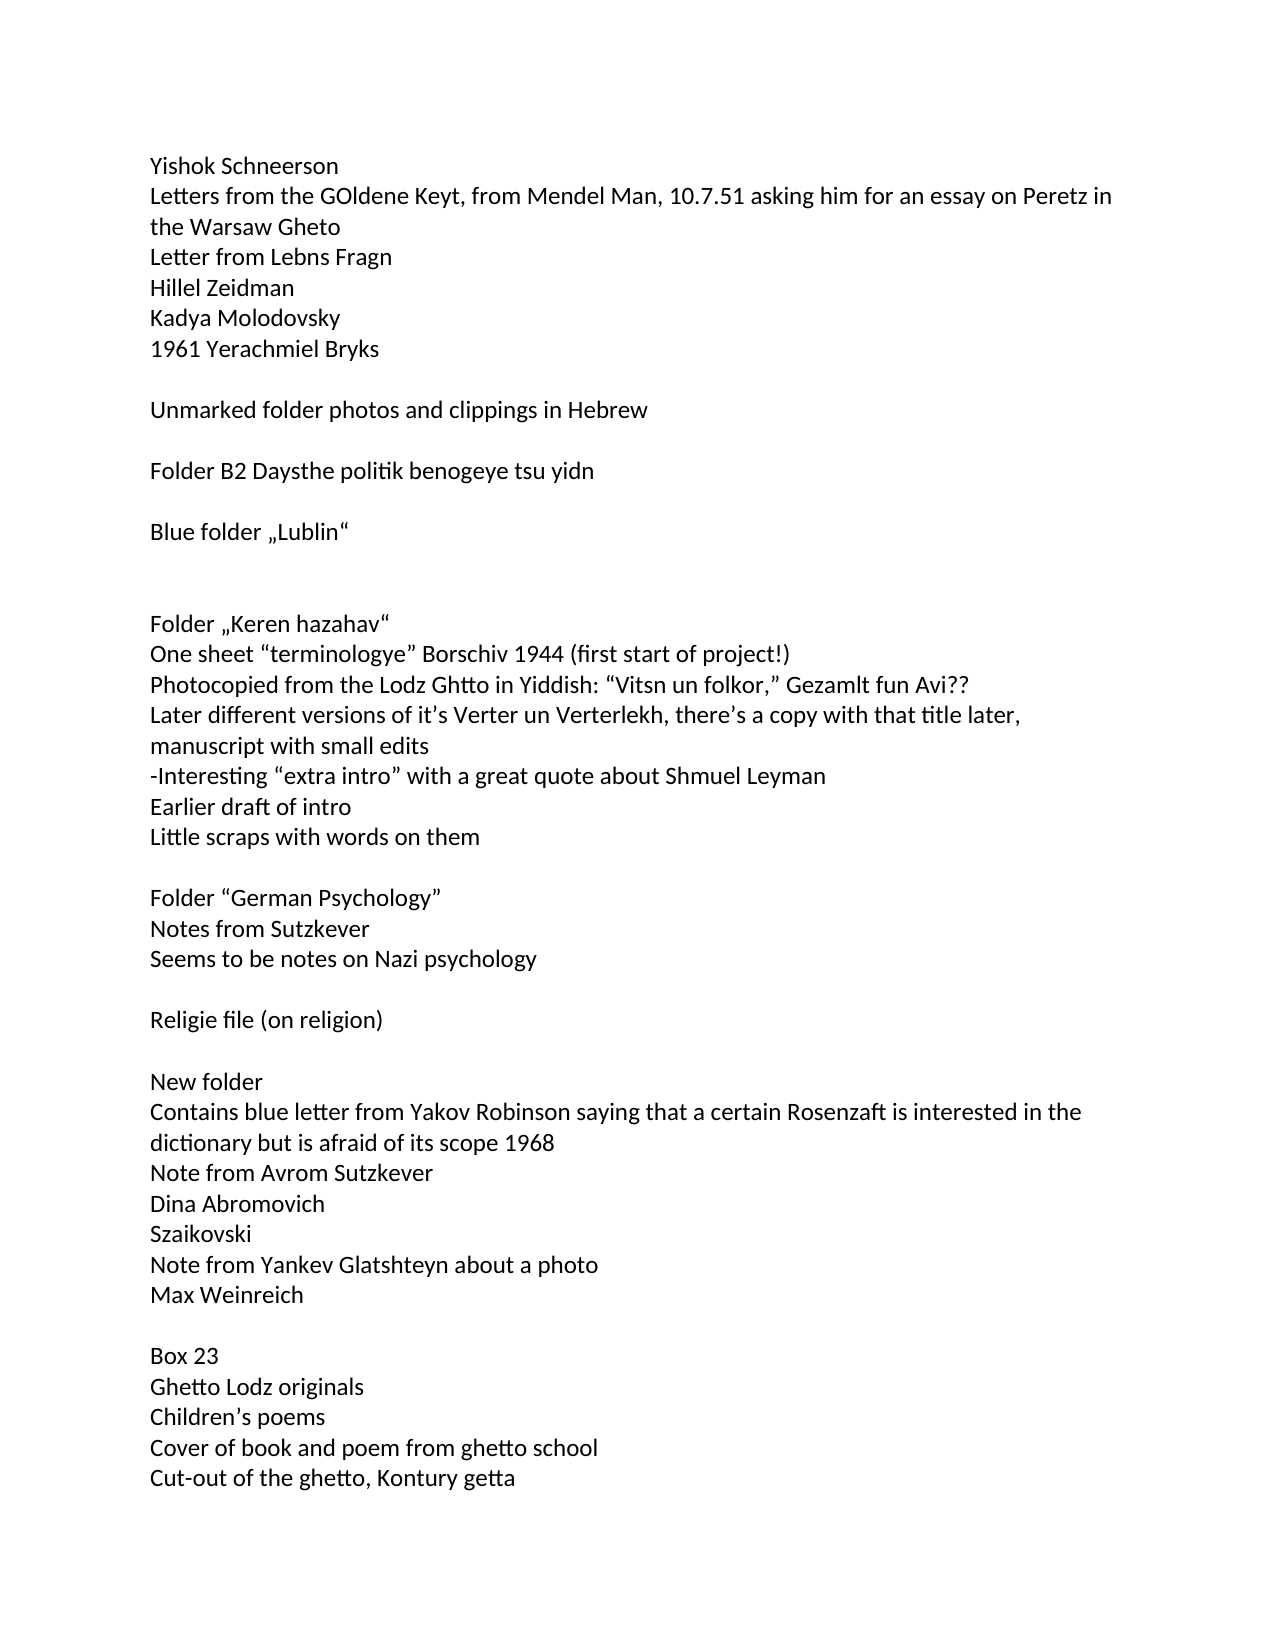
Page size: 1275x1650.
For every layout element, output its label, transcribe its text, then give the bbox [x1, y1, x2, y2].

text -Interesting “extra intro” with a great quote about Shmuel Leyman [150, 760, 1125, 791]
text Folder “German Psychology” [150, 882, 1125, 913]
text Box 23 [150, 1340, 1125, 1371]
text Cover of book and poem from ghetto school [150, 1432, 1125, 1462]
text Letters from the GOldene Keyt, from Mendel Man, 10.7.51 asking him for an essay on Peretz in the Warsaw Gheto [150, 181, 1125, 242]
text Hillel Zeidman [150, 272, 1125, 303]
text Earlier draft of intro [150, 791, 1125, 821]
text Letter from Lebns Fragn [150, 242, 1125, 272]
text Little scraps with words on them [150, 821, 1125, 852]
text Unmarked folder photos and clippings in Hebrew [150, 394, 1125, 425]
text Cut-out of the ghetto, Kontury getta [150, 1462, 1125, 1493]
text Max Weinreich [150, 1279, 1125, 1310]
text Folder B2 Daysthe politik benogeye tsu yidn [150, 455, 1125, 486]
text Children’s poems [150, 1401, 1125, 1432]
text Folder „Keren hazahav“ [150, 608, 1125, 638]
text Later different versions of it’s Verter un Verterlekh, there’s a copy with that title later, manuscript with small edits [150, 699, 1125, 760]
text Kadya Molodovsky [150, 303, 1125, 333]
text Yishok Schneerson [150, 150, 1125, 181]
text Seems to be notes on Nazi psychology [150, 943, 1125, 974]
text Szaikovski [150, 1218, 1125, 1249]
text New folder [150, 1066, 1125, 1096]
text 1961 Yerachmiel Bryks [150, 333, 1125, 364]
text Religie file (on religion) [150, 1004, 1125, 1035]
text Ghetto Lodz originals [150, 1371, 1125, 1401]
text Photocopied from the Lodz Ghtto in Yiddish: “Vitsn un folkor,” Gezamlt fun Avi?? [150, 669, 1125, 699]
text One sheet “terminologye” Borschiv 1944 (first start of project!) [150, 638, 1125, 669]
text Note from Yankev Glatshteyn about a photo [150, 1249, 1125, 1279]
text Notes from Sutzkever [150, 913, 1125, 943]
text Dina Abromovich [150, 1188, 1125, 1218]
text Contains blue letter from Yakov Robinson saying that a certain Rosenzaft is interested in the dictionary but is afraid of its scope 1968 [150, 1096, 1125, 1157]
text Blue folder „Lublin“ [150, 516, 1125, 547]
text Note from Avrom Sutzkever [150, 1157, 1125, 1188]
